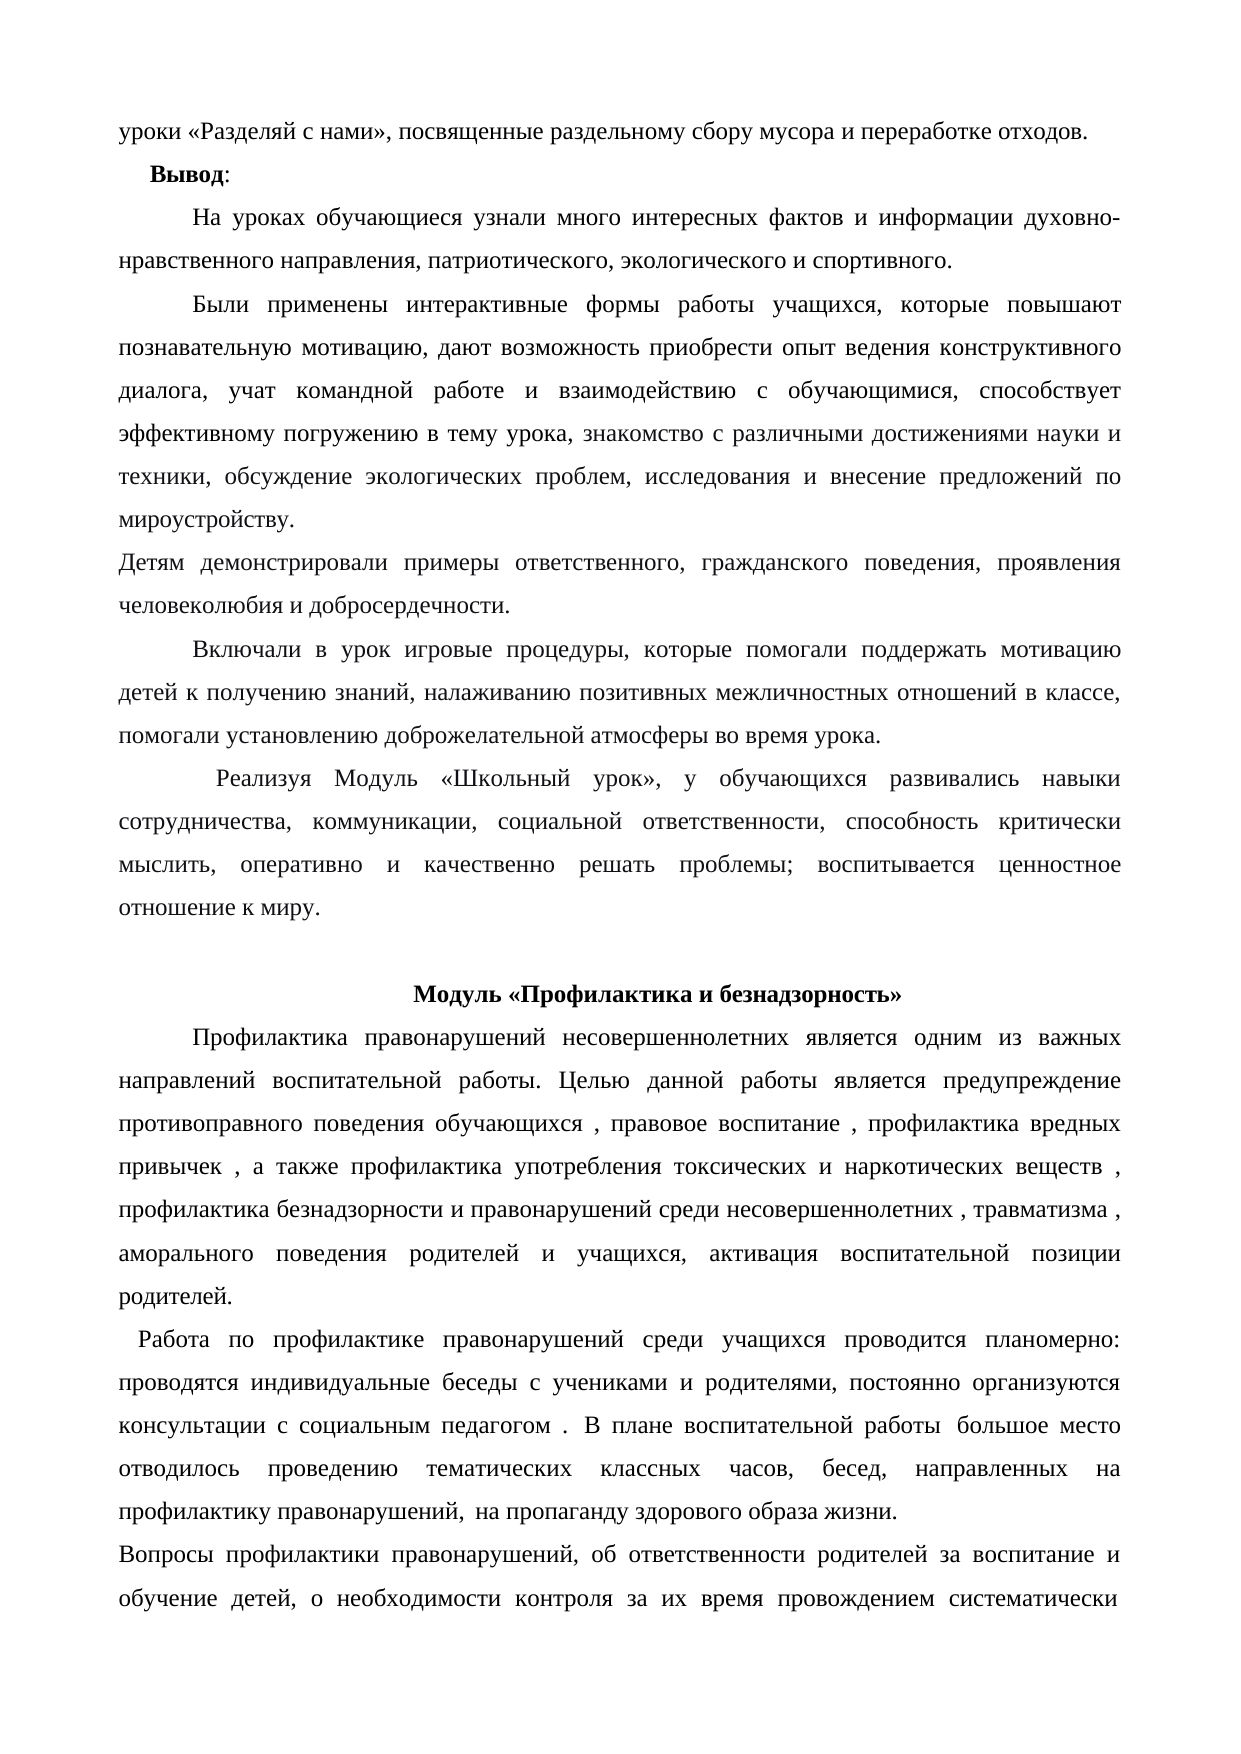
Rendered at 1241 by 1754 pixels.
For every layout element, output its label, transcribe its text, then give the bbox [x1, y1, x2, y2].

text уроки «Разделяй с нами», посвященные раздельному сбору мусора и переработке отходов. [118, 116, 1137, 145]
text Были применены интерактивные формы работы учащихся, которые повышают познавательную мотивацию, дают возможность приобрести опыт ведения конструктивного диалога, учат командной работе и взаимодействию с обучающимися, способствует эффективному погружению в тему урока, знакомство с различными достижениями науки и техники, обсуждение экологических проблем, исследования и внесение предложений по мироустройству. [118, 289, 1122, 533]
text Работа по профилактике правонарушений среди учащихся проводится планомерно: проводятся индивидуальные беседы с учениками и родителями, постоянно организуются консультации с социальным педагогом . В плане воспитательной работы большое место отводилось проведению тематических классных часов, бесед, направленных на профилактику правонарушений, на пропаганду здорового образа жизни. [118, 1324, 1121, 1525]
text Вопросы профилактики правонарушений, об ответственности родителей за воспитание и обучение детей, о необходимости контроля за их время провождением систематически [118, 1539, 1121, 1611]
text Профилактика правонарушений несовершеннолетних является одним из важных направлений воспитательной работы. Целью данной работы является предупреждение противоправного поведения обучающихся , правовое воспитание , профилактика вредных привычек , а также профилактика употребления токсических и наркотических веществ , профилактика безнадзорности и правонарушений среди несовершеннолетних , травматизма , аморального поведения родителей и учащихся, активация воспитательной позиции родителей. [118, 1022, 1122, 1309]
text Включали в урок игровые процедуры, которые помогали поддержать мотивацию детей к получению знаний, налаживанию позитивных межличностных отношений в классе, помогали установлению доброжелательной атмосферы во время урока. [118, 634, 1122, 749]
text Детям демонстрировали примеры ответственного, гражданского поведения, проявления человеколюбия и добросердечности. [118, 547, 1122, 619]
subtitle Модуль «Профилактика и безнадзорность» [413, 979, 1137, 1008]
text Реализуя Модуль «Школьный урок», у обучающихся развивались навыки сотрудничества, коммуникации, социальной ответственности, способность критически мыслить, оперативно и качественно решать проблемы; воспитывается ценностное отношение к миру. [118, 763, 1122, 921]
text На уроках обучающиеся узнали много интересных фактов и информации духовно- нравственного направления, патриотического, экологического и спортивного. [118, 202, 1121, 274]
subtitle Вывод: [149, 159, 1137, 188]
